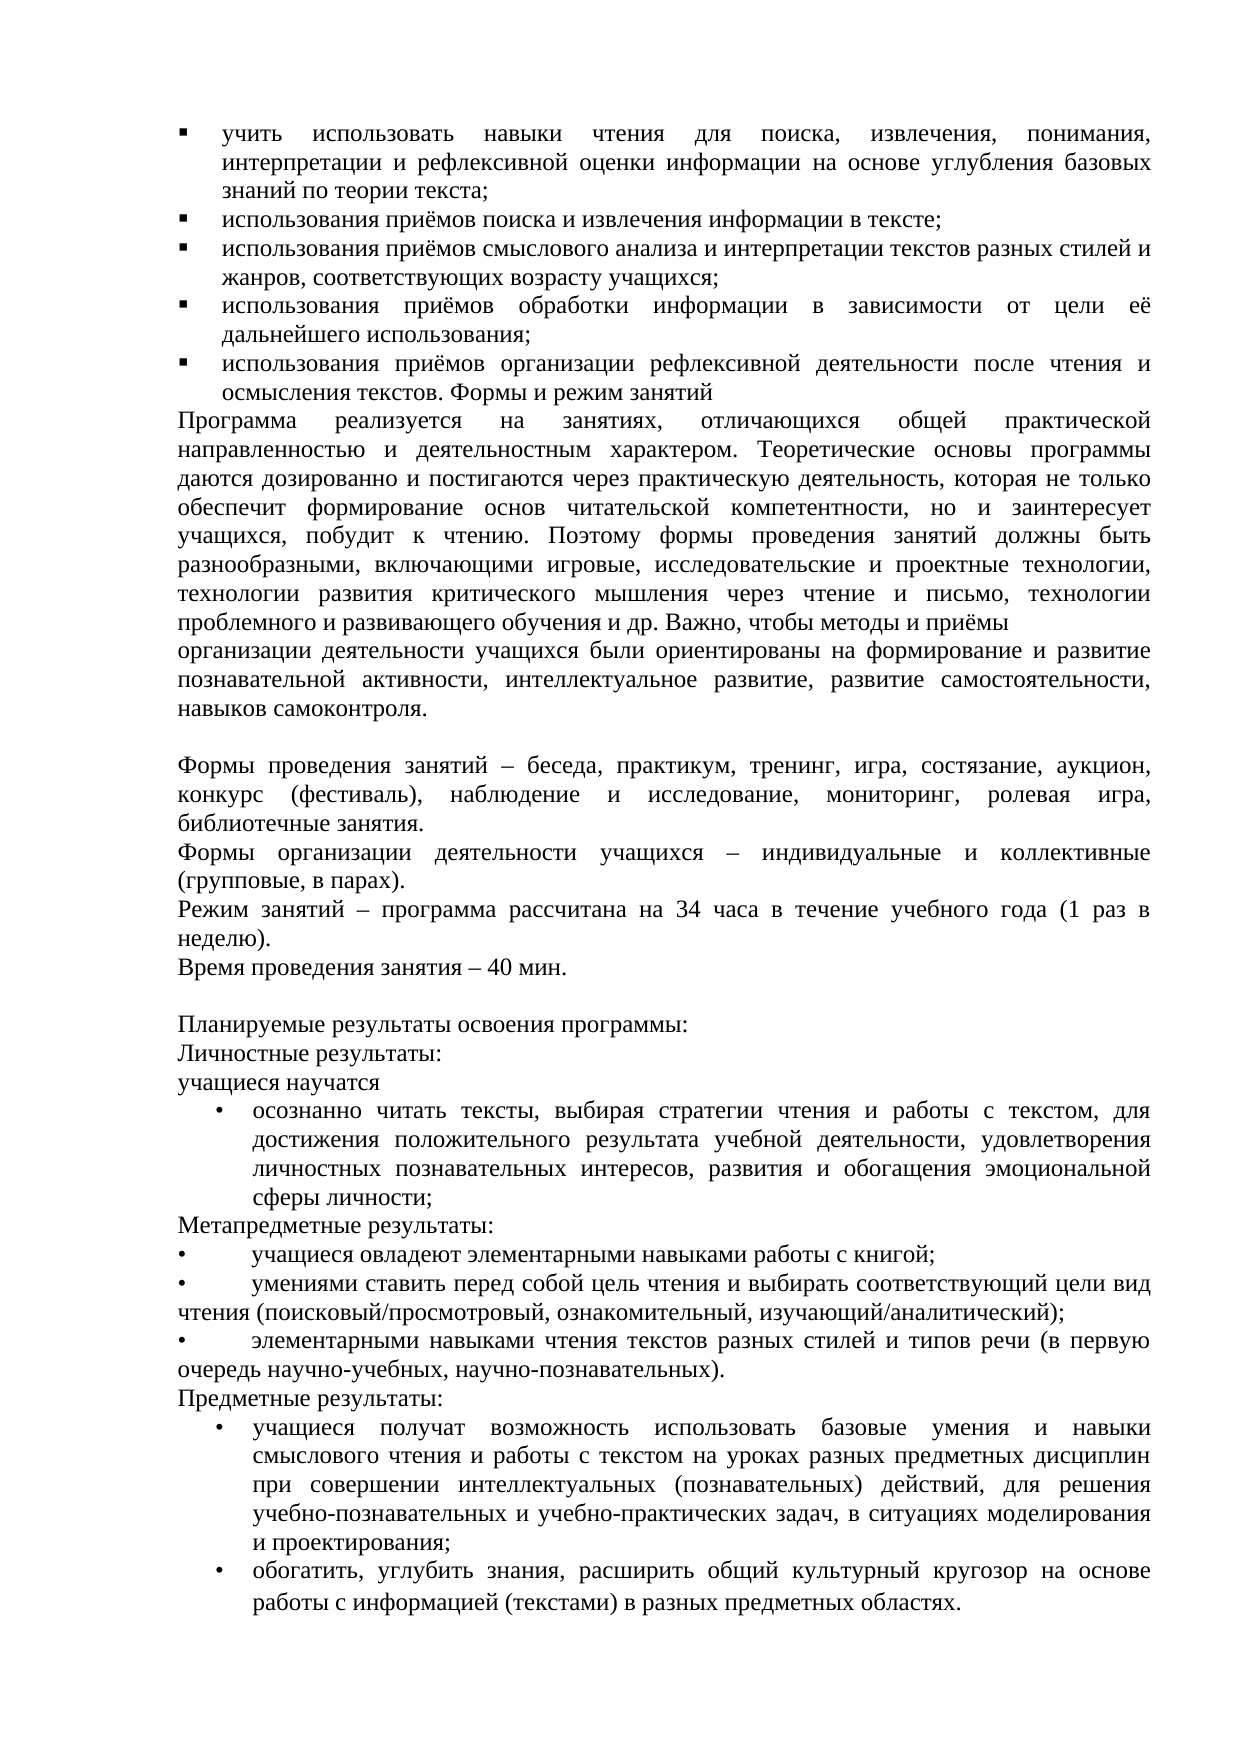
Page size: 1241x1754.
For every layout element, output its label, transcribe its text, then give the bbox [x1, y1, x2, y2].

text Личностные результаты: [177, 1038, 1152, 1067]
text • умениями ставить перед собой цель чтения и выбирать соответствующий цели вид чтения (поисковый/просмотровый, ознакомительный, изучающий/аналитический); [177, 1268, 1152, 1326]
text Формы проведения занятий – беседа, практикум, тренинг, игра, состязание, аукцион, конкурс (фестиваль), наблюдение и исследование, мониторинг, ролевая игра, библиотечные занятия. [177, 751, 1152, 837]
text Программа реализуется на занятиях, отличающихся общей практической направленностью и деятельностным характером. Теоретические основы программы даются дозированно и постигаются через практическую деятельность, которая не только обеспечит формирование основ читательской компетентности, но и заинтересует учащихся, побудит к чтению. Поэтому формы проведения занятий должны быть разнообразными, включающими игровые, исследовательские и проектные технологии, технологии развития критического мышления через чтение и письмо, технологии проблемного и развивающего обучения и др. Важно, чтобы методы и приёмы [177, 406, 1152, 636]
list использования приёмов смыслового анализа и интерпретации текстов разных стилей и жанров, соответствующих возрасту учащихся; [177, 233, 1152, 291]
list использования приёмов обработки информации в зависимости от цели её дальнейшего использования; [177, 291, 1152, 348]
text • элементарными навыками чтения текстов разных стилей и типов речи (в первую очередь научно-учебных, научно-познавательных). [177, 1326, 1152, 1383]
text организации деятельности учащихся были ориентированы на формирование и развитие познавательной активности, интеллектуальное развитие, развитие самостоятельности, навыков самоконтроля. [177, 636, 1152, 722]
text Предметные результаты: [177, 1383, 1152, 1412]
text учащиеся научатся [177, 1067, 1152, 1096]
list обогатить, углубить знания, расширить общий культурный кругозор на основе работы с информацией (текстами) в разных предметных областях. [215, 1556, 1152, 1615]
text Режим занятий – программа рассчитана на 34 часа в течение учебного года (1 раз в неделю). [177, 894, 1152, 952]
list использования приёмов поиска и извлечения информации в тексте; [177, 204, 1152, 233]
text Планируемые результаты освоения программы: [177, 1009, 1152, 1038]
list учить использовать навыки чтения для поиска, извлечения, понимания, интерпретации и рефлексивной оценки информации на основе углубления базовых знаний по теории текста; [177, 118, 1152, 204]
list осознанно читать тексты, выбирая стратегии чтения и работы с текстом, для достижения положительного результата учебной деятельности, удовлетворения личностных познавательных интересов, развития и обогащения эмоциональной сферы личности; [215, 1096, 1152, 1211]
text Время проведения занятия – 40 мин. [177, 952, 1152, 981]
list учащиеся получат возможность использовать базовые умения и навыки смыслового чтения и работы с текстом на уроках разных предметных дисциплин при совершении интеллектуальных (познавательных) действий, для решения учебно-познавательных и учебно-практических задач, в ситуациях моделирования и проектирования; [215, 1412, 1152, 1556]
text • учащиеся овладеют элементарными навыками работы с книгой; [177, 1239, 1152, 1268]
list использования приёмов организации рефлексивной деятельности после чтения и осмысления текстов. Формы и режим занятий [177, 348, 1152, 406]
text Формы организации деятельности учащихся – индивидуальные и коллективные (групповые, в парах). [177, 837, 1152, 894]
text Метапредметные результаты: [177, 1211, 1152, 1239]
